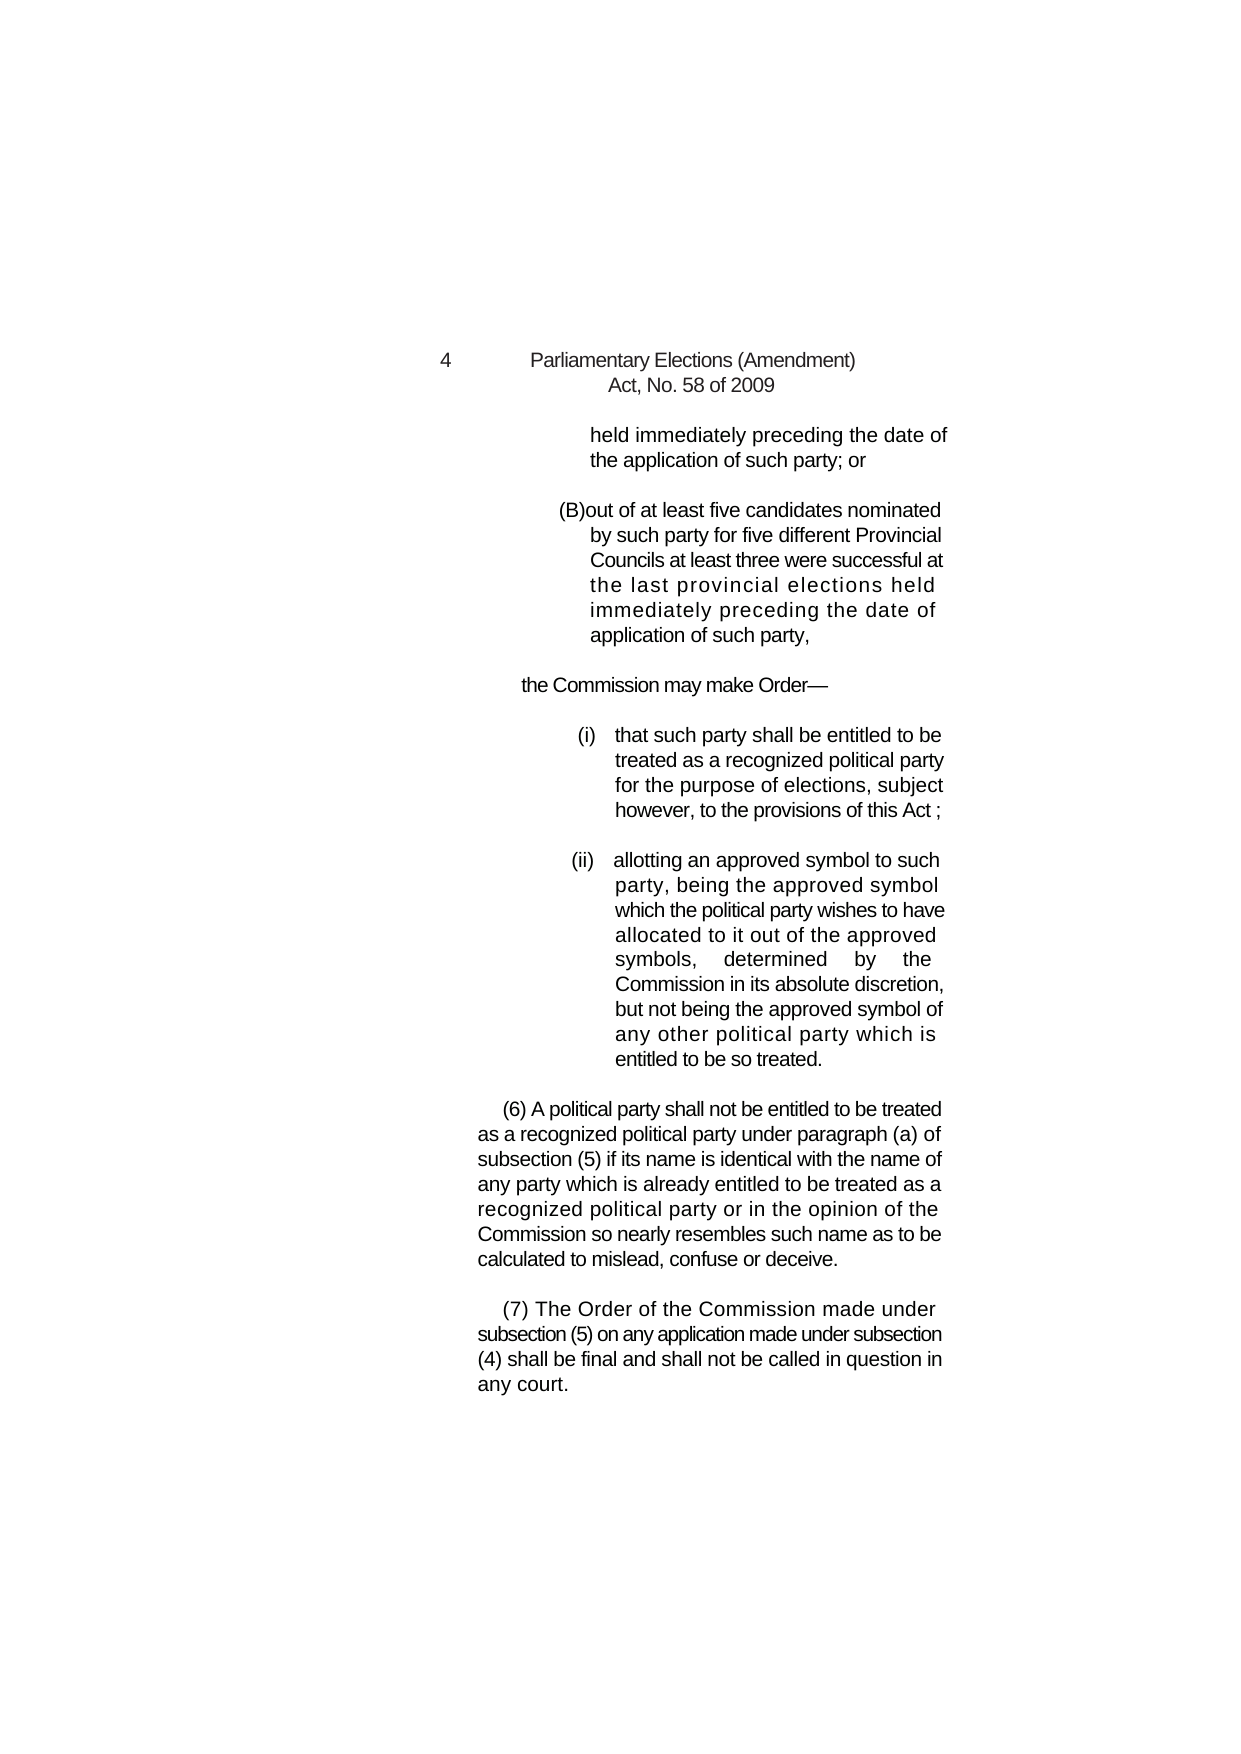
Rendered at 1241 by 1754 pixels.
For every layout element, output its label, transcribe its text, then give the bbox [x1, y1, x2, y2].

text any other political party which is [615, 1022, 1240, 1047]
text but not being the approved symbol of [615, 997, 1240, 1022]
text the Commission may make Order— [521, 672, 1240, 697]
text Commission in its absolute discretion, [615, 972, 1240, 997]
text 4 Parliamentary Elections (Amendment) [440, 347, 1240, 372]
text Act, No. 58 of 2009 [608, 372, 1240, 397]
text entitled to be so treated. [615, 1047, 1240, 1072]
text party, being the approved symbol [615, 872, 1240, 897]
text for the purpose of elections, subject [615, 772, 1240, 797]
text symbols, determined by the [615, 947, 1240, 972]
text the application of such party; or [590, 448, 1240, 473]
text recognized political party or in the opinion of the [477, 1196, 1240, 1221]
text Commission so nearly resembles such name as to be [477, 1221, 1240, 1246]
text any party which is already entitled to be treated as a [477, 1172, 1240, 1196]
text subsection (5) on any application made under subsection [477, 1321, 1240, 1346]
text calculated to mislead, confuse or deceive. [477, 1246, 1240, 1271]
text held immediately preceding the date of [590, 422, 1240, 448]
text (B)out of at least five candidates nominated [559, 497, 1240, 523]
text by such party for five different Provincial [590, 523, 1240, 548]
text allocated to it out of the approved [615, 922, 1240, 947]
text (ii) allotting an approved symbol to such [571, 847, 1240, 872]
text (7) The Order of the Commission made under [502, 1296, 1240, 1321]
text (i) that such party shall be entitled to be [577, 722, 1240, 747]
text (6) A political party shall not be entitled to be treated [502, 1096, 1240, 1122]
text however, to the provisions of this Act ; [615, 797, 1240, 822]
text immediately preceding the date of [590, 597, 1240, 622]
text the last provincial elections held [590, 573, 1240, 597]
text application of such party, [590, 622, 1240, 647]
text treated as a recognized political party [615, 747, 1240, 772]
text which the political party wishes to have [615, 897, 1240, 922]
text (4) shall be final and shall not be called in question in [477, 1346, 1240, 1371]
text any court. [477, 1371, 1240, 1396]
text as a recognized political party under paragraph (a) of [477, 1122, 1240, 1147]
text subsection (5) if its name is identical with the name of [477, 1147, 1240, 1172]
text Councils at least three were successful at [590, 548, 1240, 573]
